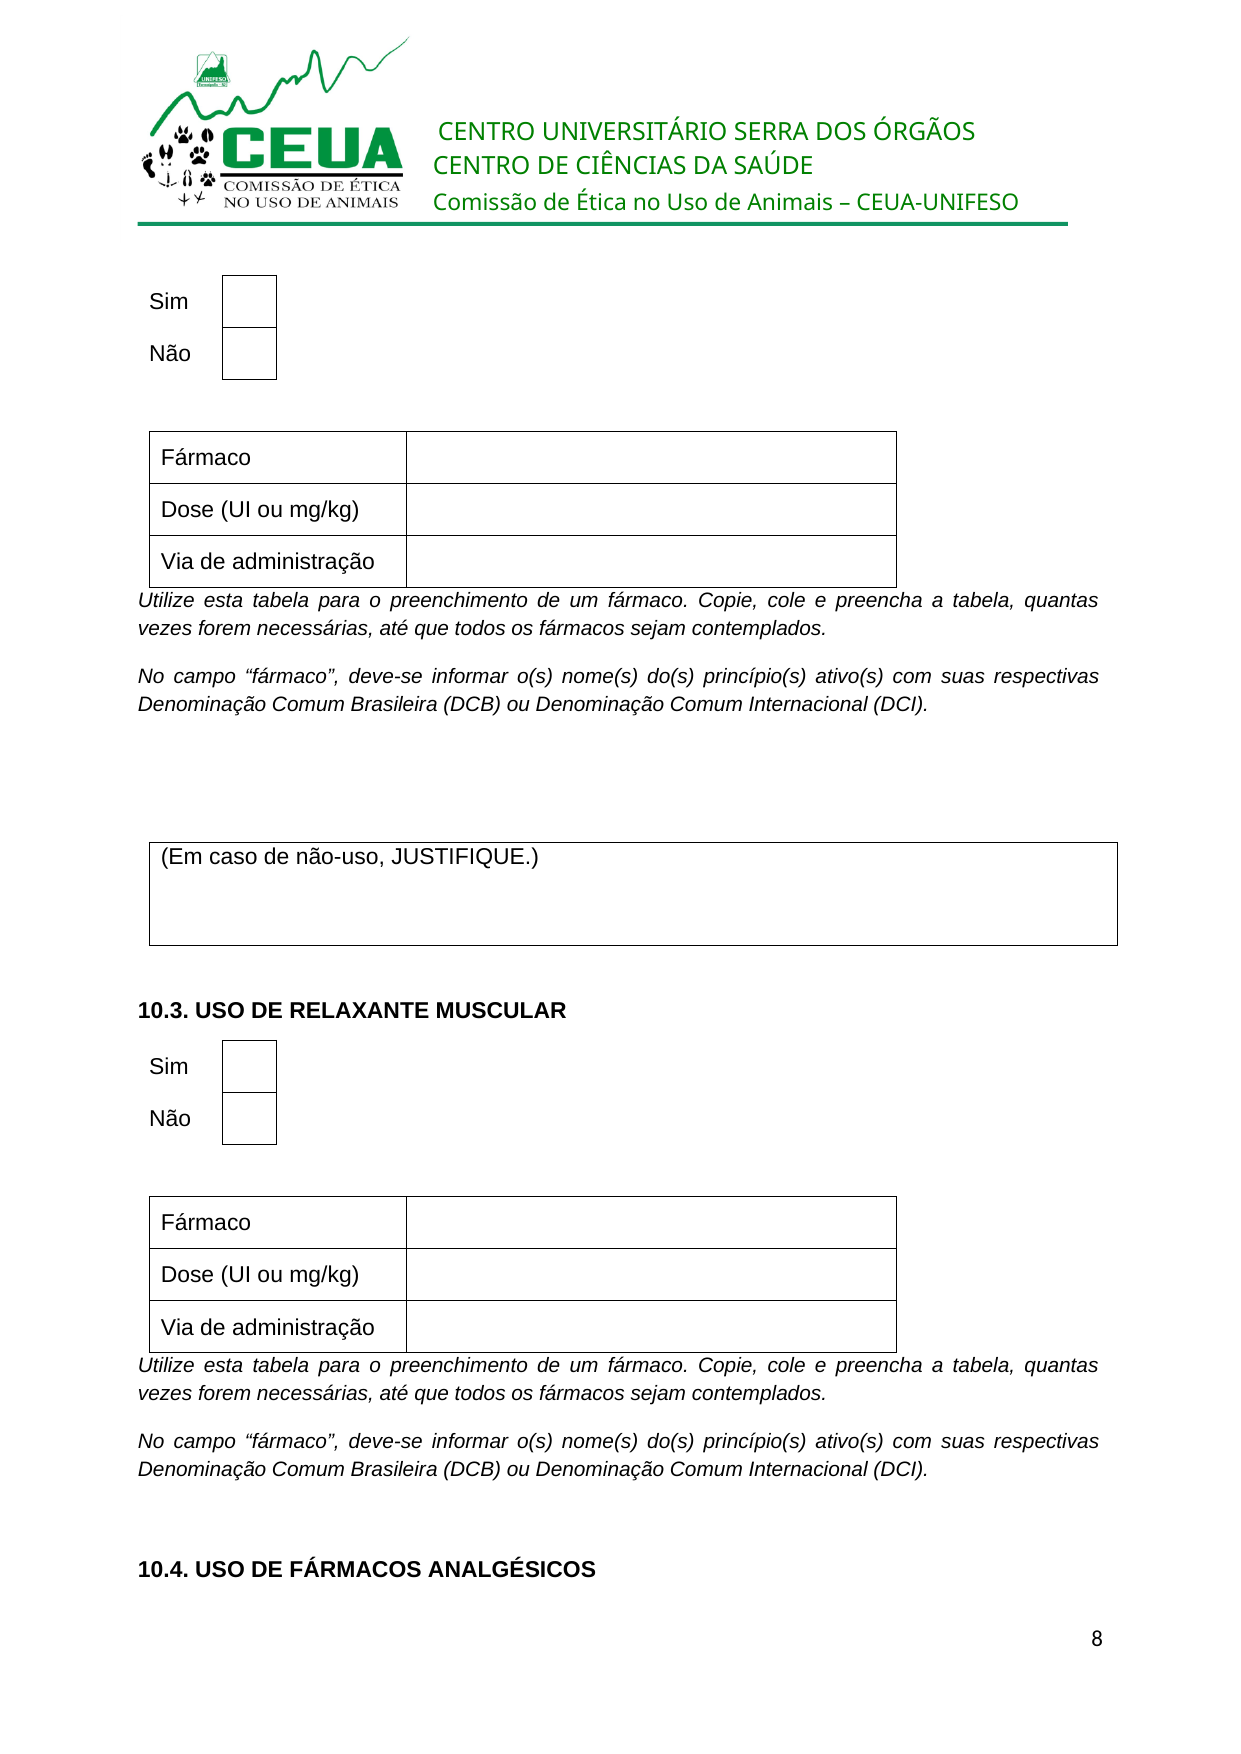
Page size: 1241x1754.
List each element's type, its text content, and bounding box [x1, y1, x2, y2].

table_cell Via de administração [150, 1301, 406, 1352]
table_header Fármaco [150, 432, 406, 483]
text Utilize esta tabela para o preenchimento de um fármaco. Copie, cole e preencha a tabela, quantas vezes forem necessárias, até que todos os fármacos sejam contemplados. [138, 1353, 1103, 1405]
table_header [223, 276, 276, 327]
text 10.4. USO DE FÁRMACOS ANALGÉSICOS [138, 1556, 1103, 1582]
table_cell Dose (UI ou mg/kg) [150, 1249, 406, 1300]
table_header [407, 1197, 896, 1248]
table_header Fármaco [150, 1197, 406, 1248]
text 10.3. USO DE RELAXANTE MUSCULAR [138, 997, 1103, 1023]
table_cell Não [138, 1092, 222, 1144]
table_header (Em caso de não-uso, JUSTIFIQUE.) [150, 843, 1117, 945]
table_header Sim [138, 275, 222, 327]
table_cell Não [138, 327, 222, 379]
text No campo “fármaco”, deve-se informar o(s) nome(s) do(s) princípio(s) ativo(s) com suas respectivas Denominação Comum Brasileira (DCB) ou Denominação Comum Internacional (DCI). [138, 1429, 1103, 1481]
table_cell [407, 536, 896, 587]
text Utilize esta tabela para o preenchimento de um fármaco. Copie, cole e preencha a tabela, quantas vezes forem necessárias, até que todos os fármacos sejam contemplados. [138, 588, 1103, 639]
table_header Sim [138, 1040, 222, 1092]
table_cell [407, 1249, 896, 1300]
table_cell Via de administração [150, 536, 406, 587]
table_cell [223, 328, 276, 379]
table_header [407, 432, 896, 483]
table_cell [407, 484, 896, 535]
table_cell [407, 1301, 896, 1352]
table_header [223, 1041, 276, 1092]
table_cell [223, 1093, 276, 1144]
picture [120, 15, 429, 243]
table_cell Dose (UI ou mg/kg) [150, 484, 406, 535]
text No campo “fármaco”, deve-se informar o(s) nome(s) do(s) princípio(s) ativo(s) com suas respectivas Denominação Comum Brasileira (DCB) ou Denominação Comum Internacional (DCI). [138, 664, 1103, 715]
